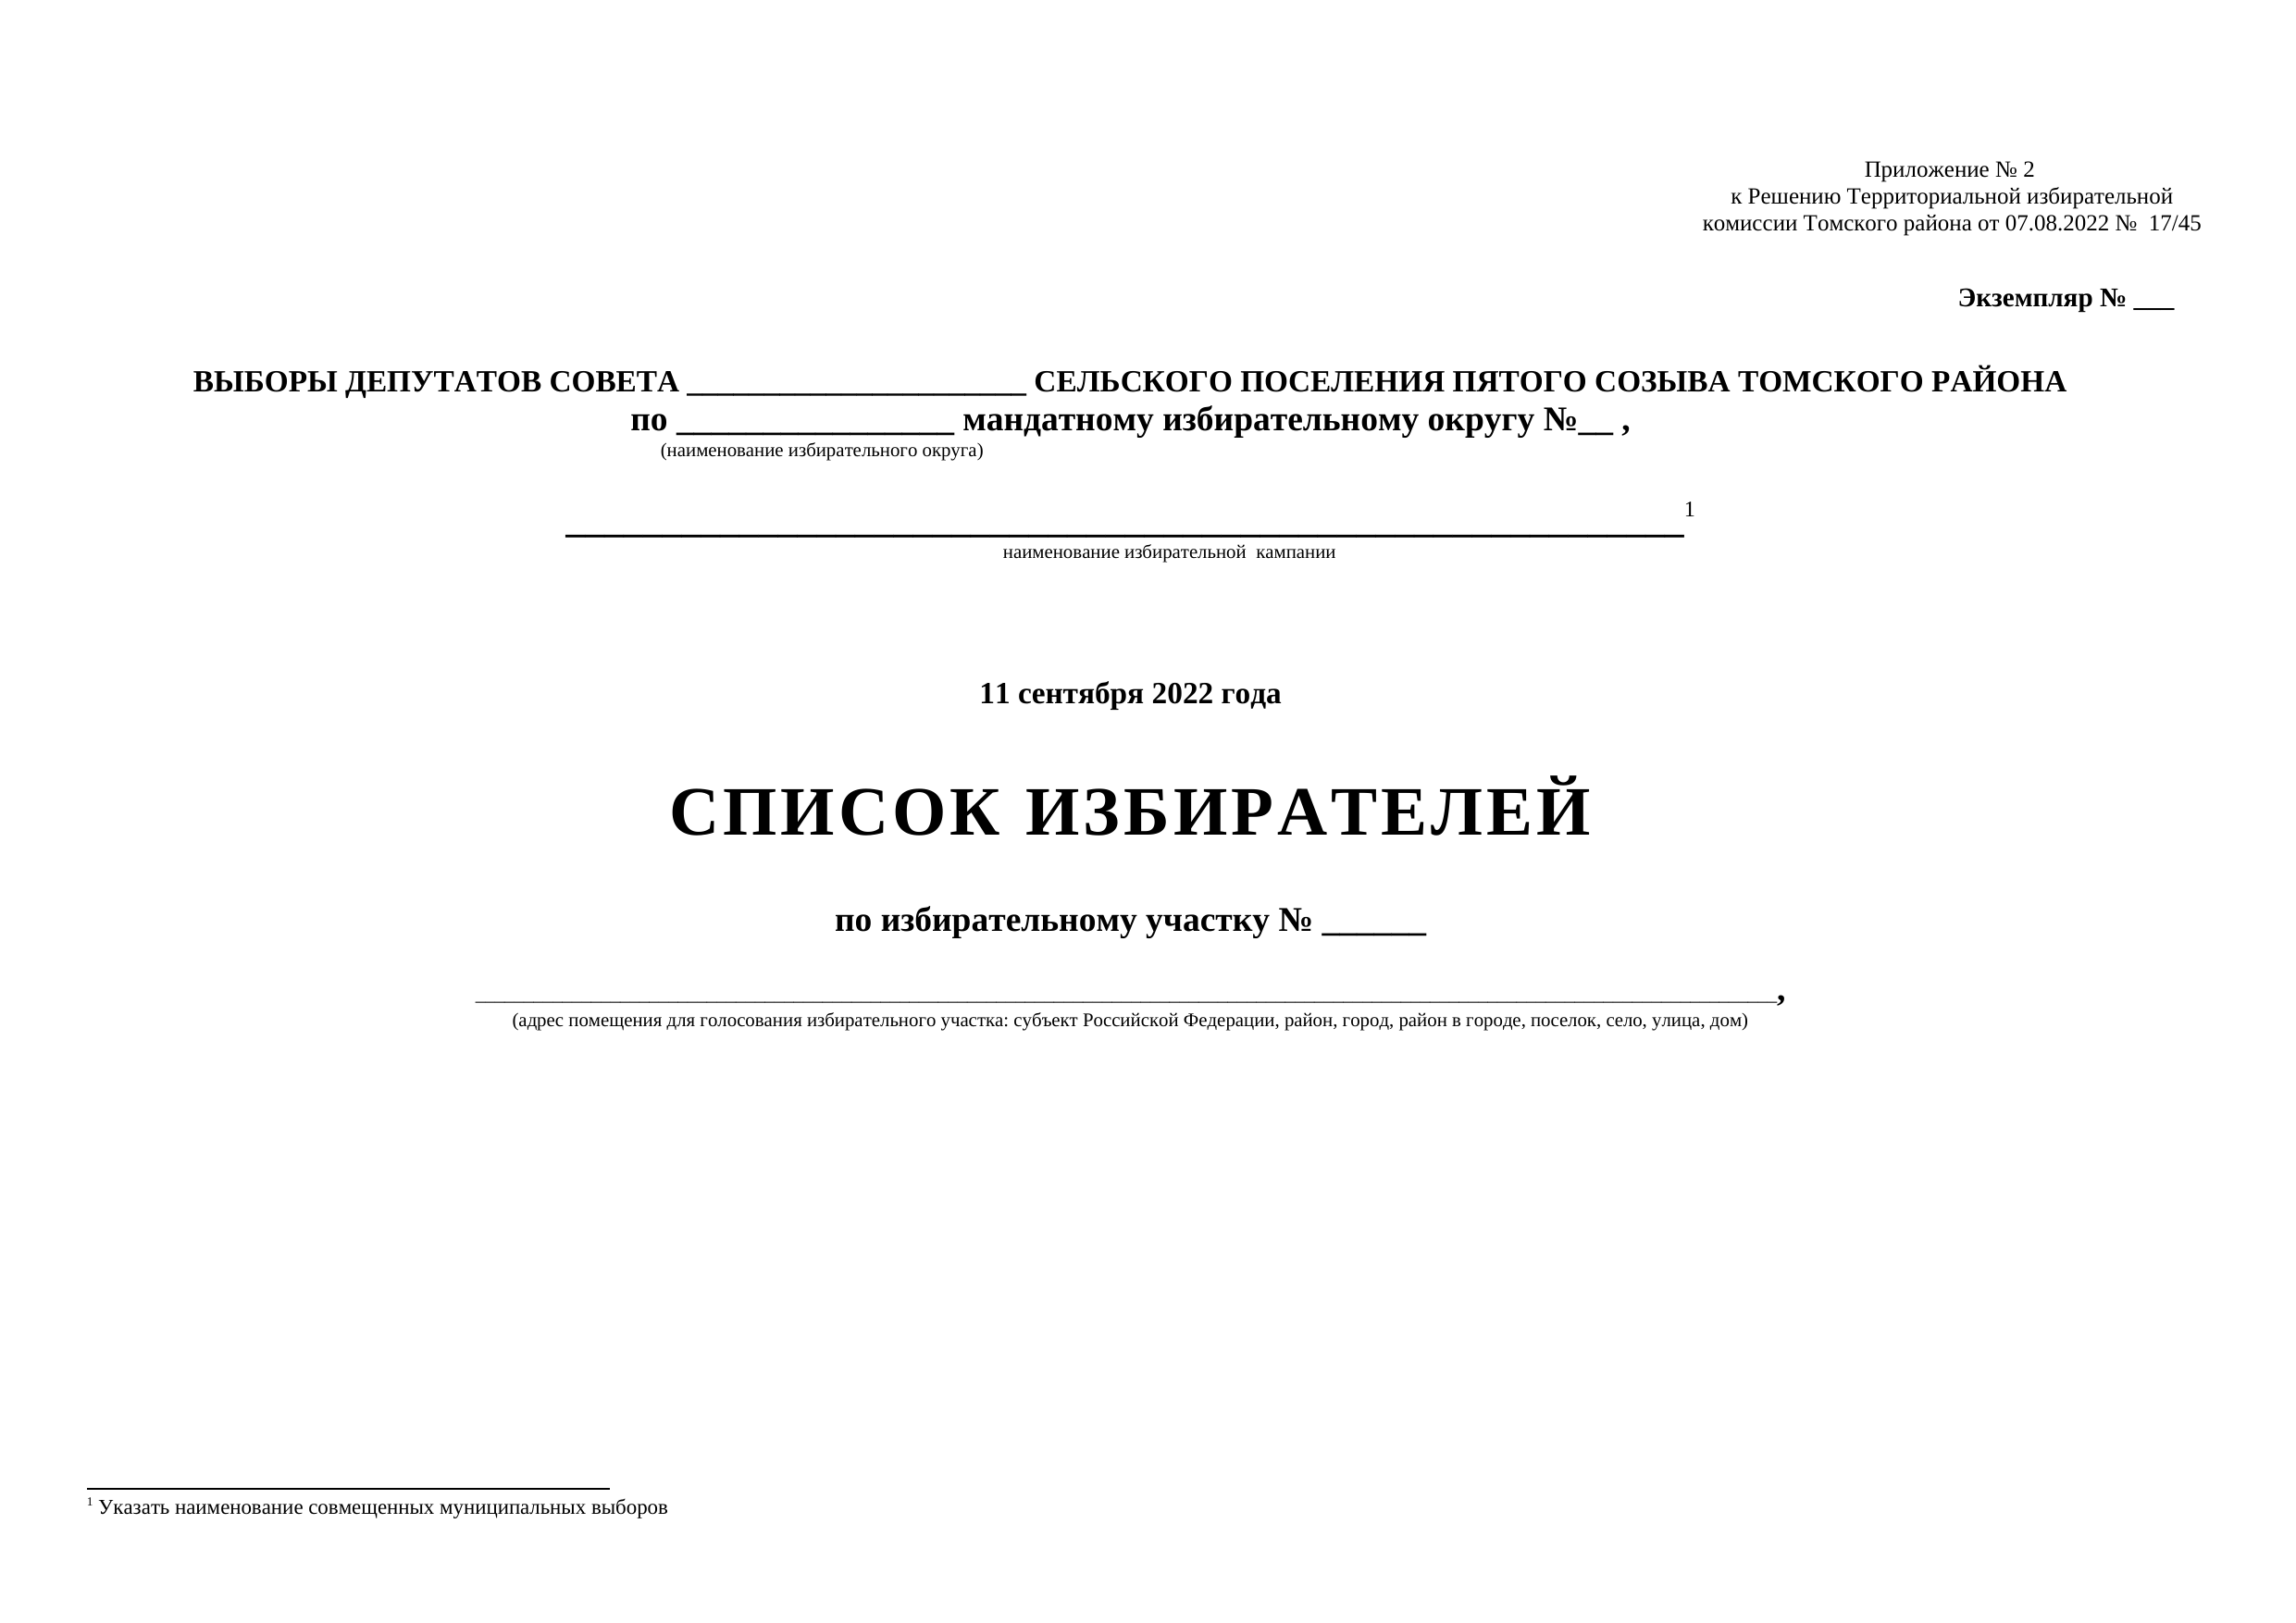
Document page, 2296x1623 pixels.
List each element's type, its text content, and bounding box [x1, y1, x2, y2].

text Экземпляр № ___ [87, 281, 2174, 313]
text 11 сентября 2022 года [87, 675, 2174, 711]
text по ________________ мандатному избирательному округу №__ , [87, 399, 2174, 439]
text наименование избирательной кампании [769, 540, 2174, 563]
text (адрес помещения для голосования избирательного участка: субъект Российской Федерации, район, город, район в городе, поселок, село, улица, дом) [87, 1009, 2174, 1031]
text __________________________________________________________ [87, 496, 2174, 540]
text ВЫБОРЫ ДЕПУТАТОВ СОВЕТА ______________________ СЕЛЬСКОГО ПОСЕЛЕНИЯ ПЯТОГО СОЗЫВА ТОМСКОГО РАЙОНА [87, 363, 2174, 399]
text _______________________________________________________________________________________________________________________________________, [87, 969, 2174, 1009]
text по избирательному участку № ______ [87, 899, 2174, 939]
text Приложение № 2 [1725, 155, 2174, 182]
text СПИСОК ИЗБИРАТЕЛЕЙ [87, 770, 2174, 849]
text (наименование избирательного округа) [87, 439, 2174, 461]
text к Решению Территориальной избирательной комиссии Томского района от 07.08.2022 № 17/45 [1685, 182, 2218, 236]
